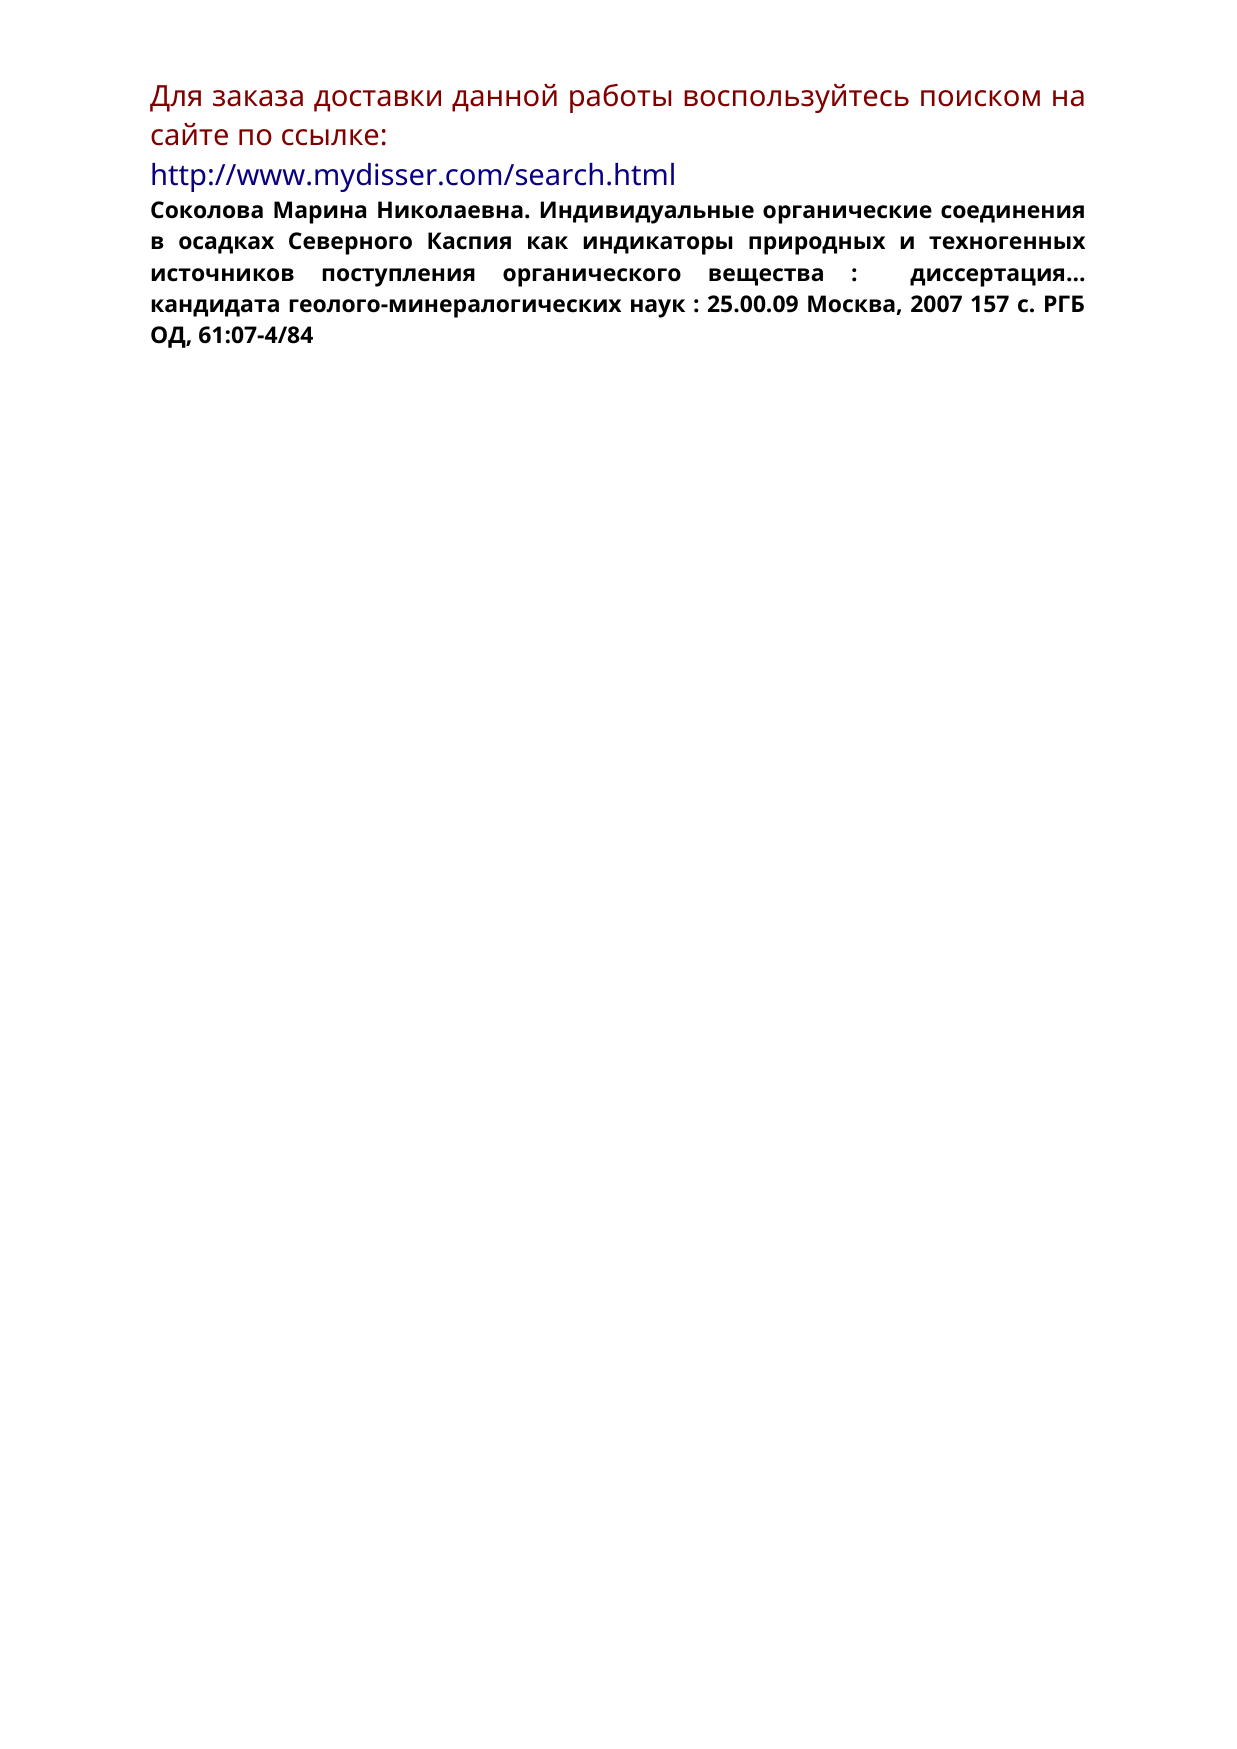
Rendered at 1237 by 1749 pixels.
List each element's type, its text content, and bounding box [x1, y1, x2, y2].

text Соколова Марина Николаевна. Индивидуальные органические соединения в осадках Северного Каспия как индикаторы природных и техногенных источников поступления органического вещества : диссертация... кандидата геолого-минералогических наук : 25.00.09 Москва, 2007 157 с. РГБ ОД, 61:07-4/84 [150, 194, 1086, 350]
